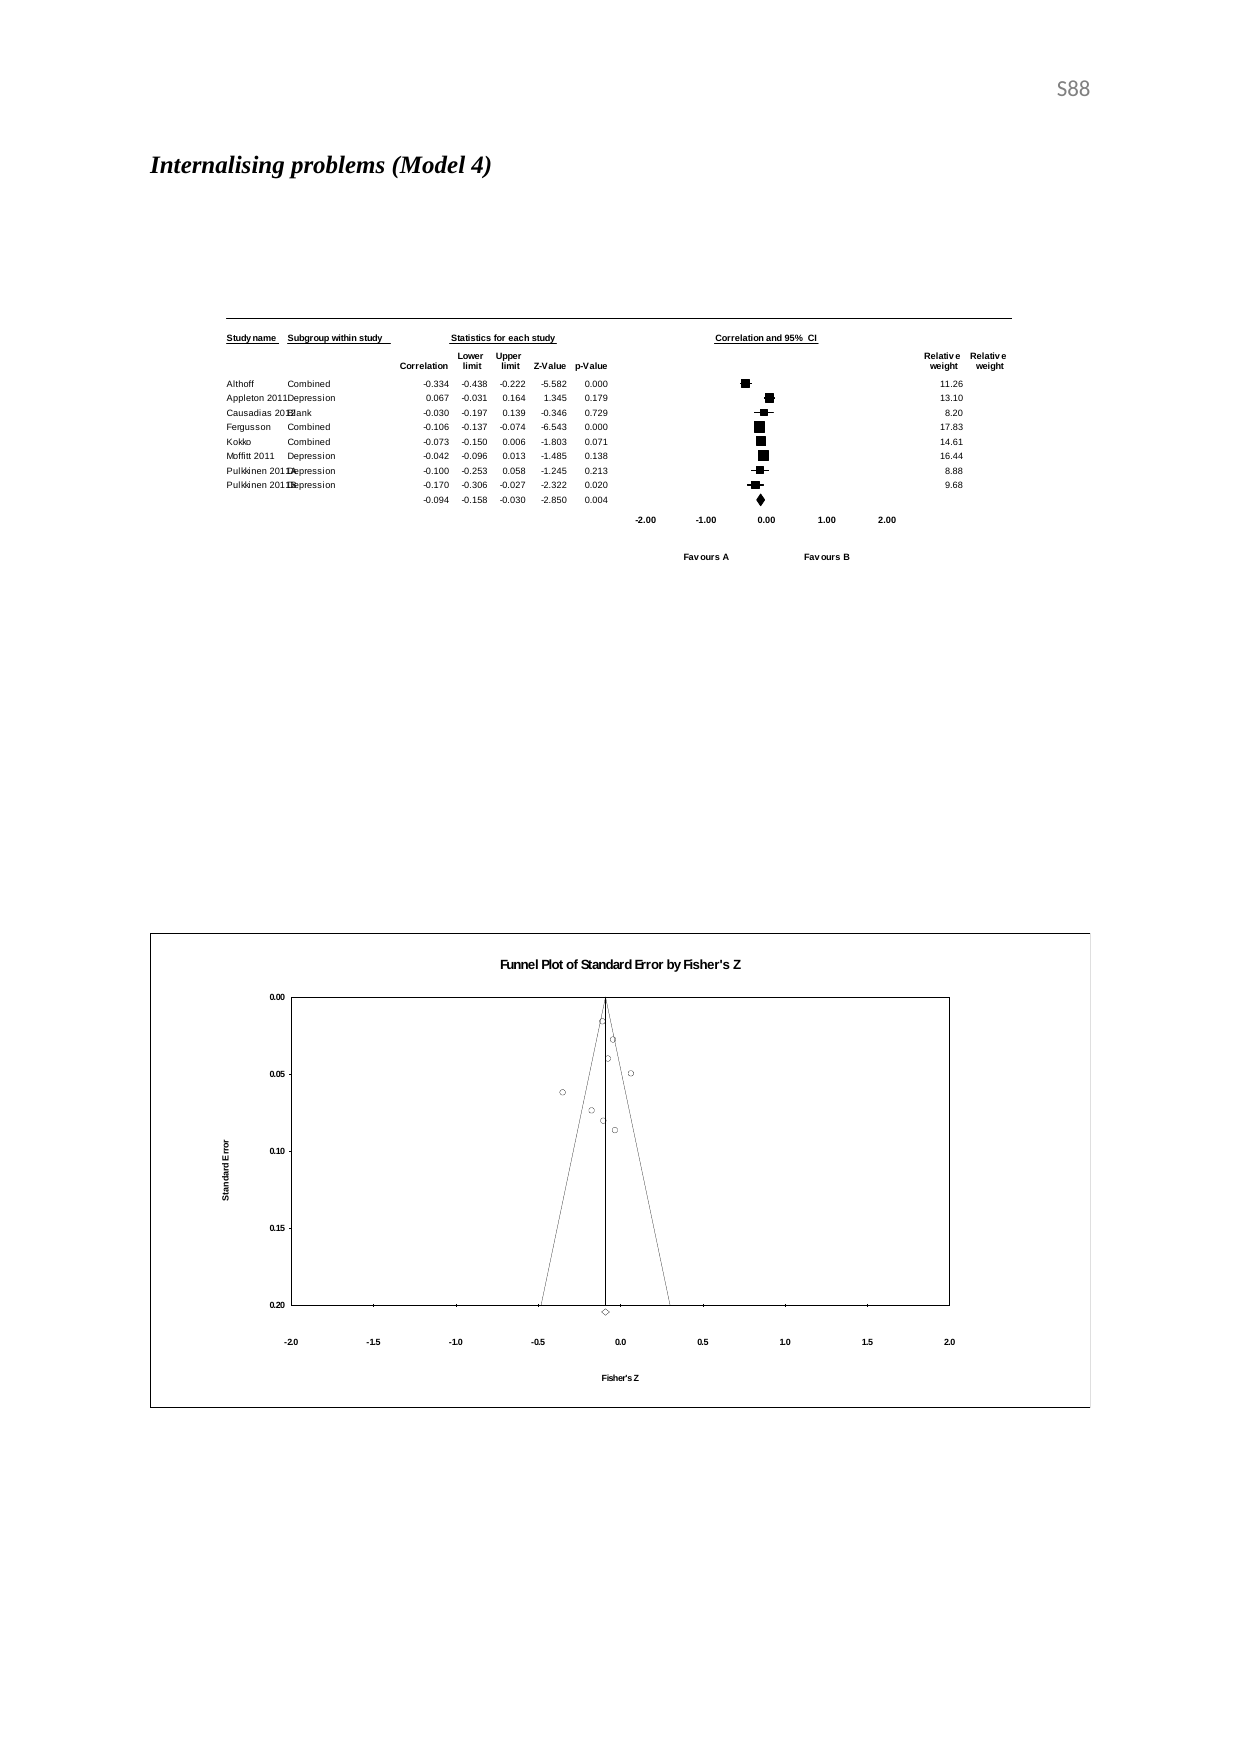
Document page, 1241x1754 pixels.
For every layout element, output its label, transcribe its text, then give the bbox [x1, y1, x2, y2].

text Internalising problems (Model 4) [150, 150, 1090, 179]
